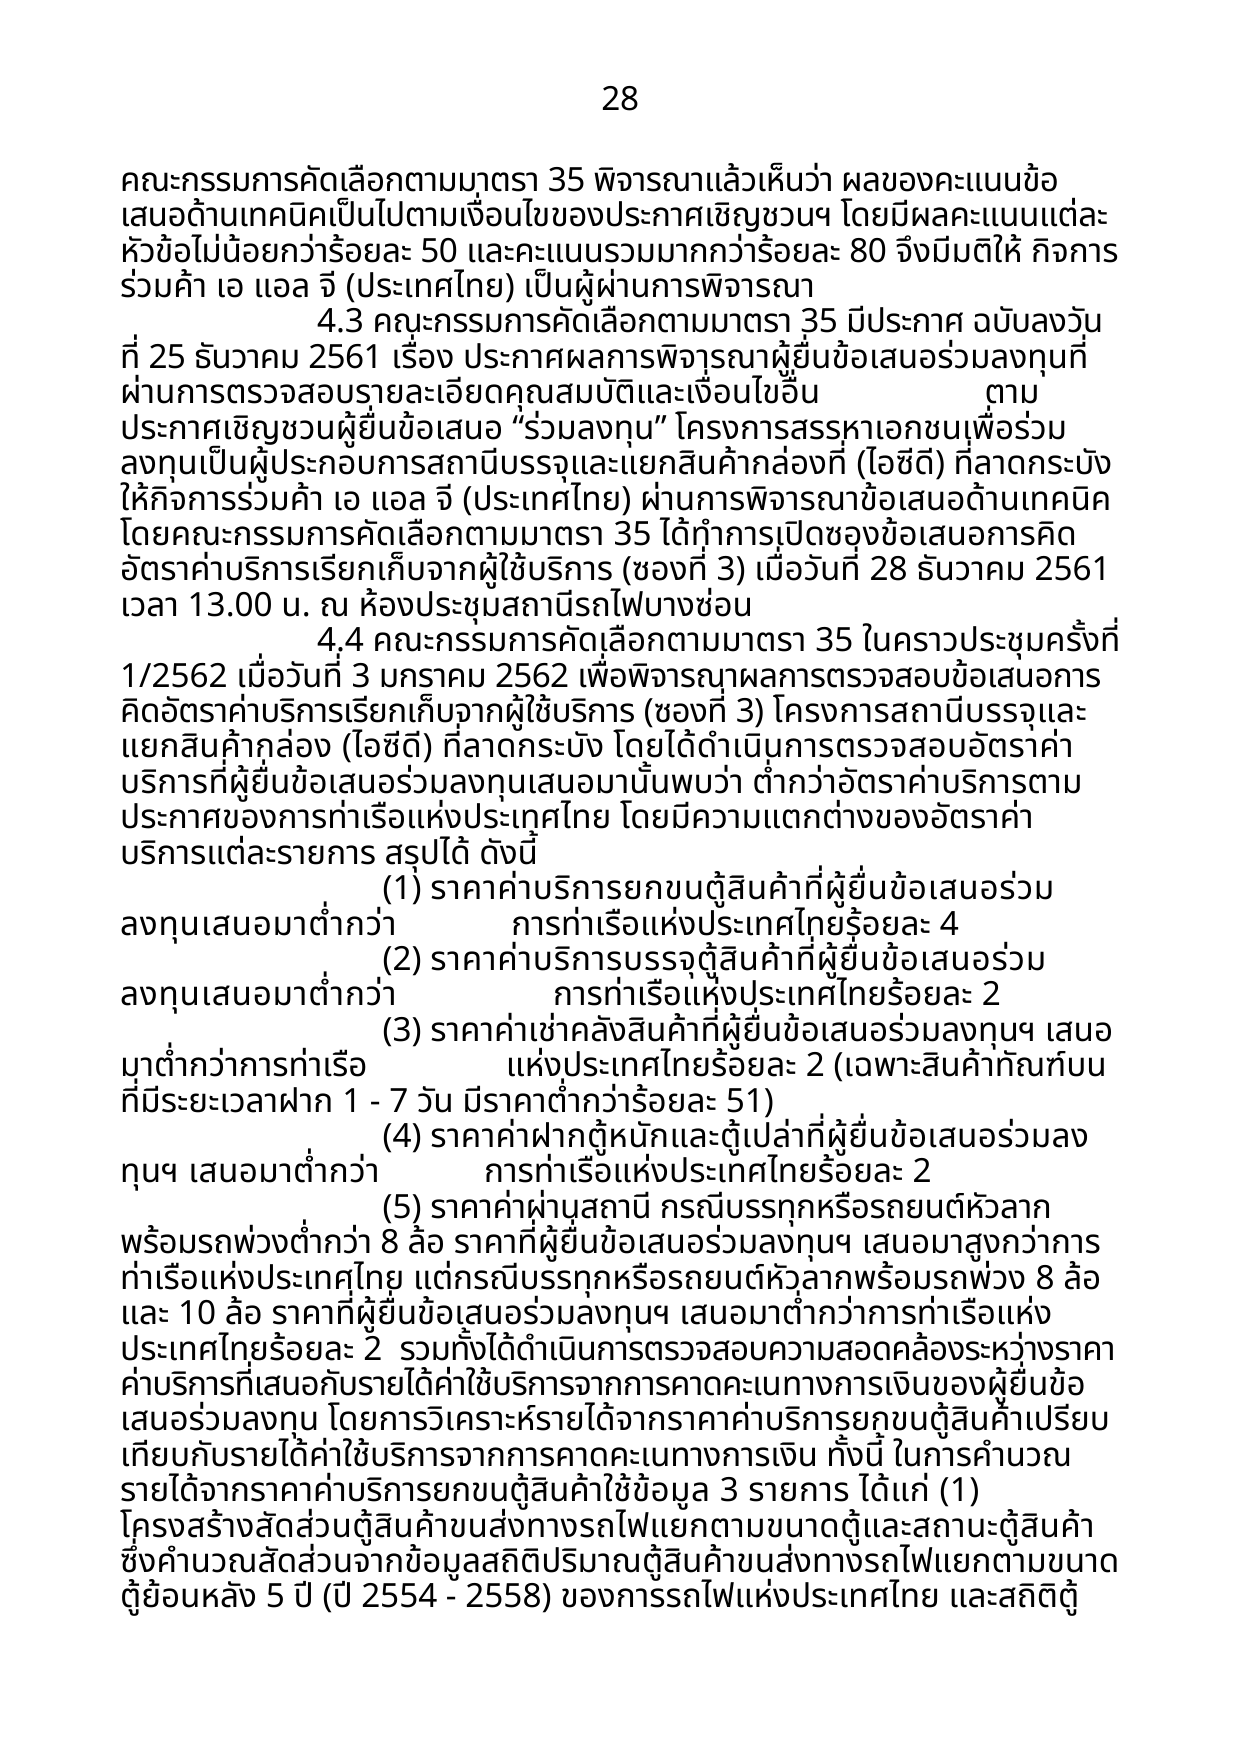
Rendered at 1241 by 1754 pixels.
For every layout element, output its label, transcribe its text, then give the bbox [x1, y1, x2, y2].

text (2) ราคาค่าบริการบรรจุตู้สินค้าที่ผู้ยื่นข้อเสนอร่วมลงทุนเสนอมาต่ำกว่า การท่าเรือแห่งประเทศไทยร้อยละ 2 [120, 942, 1120, 1013]
text คณะกรรมการคัดเลือกตามมาตรา 35 พิจารณาแล้วเห็นว่า ผลของคะแนนข้อเสนอด้านเทคนิคเป็นไปตามเงื่อนไขของประกาศเชิญชวนฯ โดยมีผลคะแนนแต่ละหัวข้อไม่น้อยกว่าร้อยละ 50 และคะแนนรวมมากกว่าร้อยละ 80 จึงมีมติให้ กิจการร่วมค้า เอ แอล จี (ประเทศไทย) เป็นผู้ผ่านการพิจารณา [120, 163, 1120, 304]
text (3) ราคาค่าเช่าคลังสินค้าที่ผู้ยื่นข้อเสนอร่วมลงทุนฯ เสนอมาต่ำกว่าการท่าเรือ แห่งประเทศไทยร้อยละ 2 (เฉพาะสินค้าทัณฑ์บนที่มีระยะเวลาฝาก 1 - 7 วัน มีราคาต่ำกว่าร้อยละ 51) [120, 1013, 1120, 1119]
text (4) ราคาค่าฝากตู้หนักและตู้เปล่าที่ผู้ยื่นข้อเสนอร่วมลงทุนฯ เสนอมาต่ำกว่า การท่าเรือแห่งประเทศไทยร้อยละ 2 [120, 1119, 1120, 1190]
text (1) ราคาค่าบริการยกขนตู้สินค้าที่ผู้ยื่นข้อเสนอร่วมลงทุนเสนอมาต่ำกว่า การท่าเรือแห่งประเทศไทยร้อยละ 4 [120, 871, 1120, 942]
text 4.3 คณะกรรมการคัดเลือกตามมาตรา 35 มีประกาศ ฉบับลงวันที่ 25 ธันวาคม 2561 เรื่อง ประกาศผลการพิจารณาผู้ยื่นข้อเสนอร่วมลงทุนที่ผ่านการตรวจสอบรายละเอียดคุณสมบัติและเงื่อนไขอื่น ตามประกาศเชิญชวนผู้ยื่นข้อเสนอ “ร่วมลงทุน” โครงการสรรหาเอกชนเพื่อร่วมลงทุนเป็นผู้ประกอบการสถานีบรรจุและแยกสินค้ากล่องที่ (ไอซีดี) ที่ลาดกระบัง ให้กิจการร่วมค้า เอ แอล จี (ประเทศไทย) ผ่านการพิจารณาข้อเสนอด้านเทคนิค โดยคณะกรรมการคัดเลือกตามมาตรา 35 ได้ทำการเปิดซองข้อเสนอการคิดอัตราค่าบริการเรียกเก็บจากผู้ใช้บริการ (ซองที่ 3) เมื่อวันที่ 28 ธันวาคม 2561 เวลา 13.00 น. ณ ห้องประชุมสถานีรถไฟบางซ่อน [120, 304, 1120, 623]
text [120, 1190, 1120, 1615]
text 4.4 คณะกรรมการคัดเลือกตามมาตรา 35 ในคราวประชุมครั้งที่ 1/2562 เมื่อวันที่ 3 มกราคม 2562 เพื่อพิจารณาผลการตรวจสอบข้อเสนอการคิดอัตราค่าบริการเรียกเก็บจากผู้ใช้บริการ (ซองที่ 3) โครงการสถานีบรรจุและแยกสินค้ากล่อง (ไอซีดี) ที่ลาดกระบัง โดยได้ดำเนินการตรวจสอบอัตราค่าบริการที่ผู้ยื่นข้อเสนอร่วมลงทุนเสนอมานั้นพบว่า ต่ำกว่าอัตราค่าบริการตามประกาศของการท่าเรือแห่งประเทศไทย โดยมีความแตกต่างของอัตราค่าบริการแต่ละรายการ สรุปได้ ดังนี้ [120, 623, 1120, 871]
